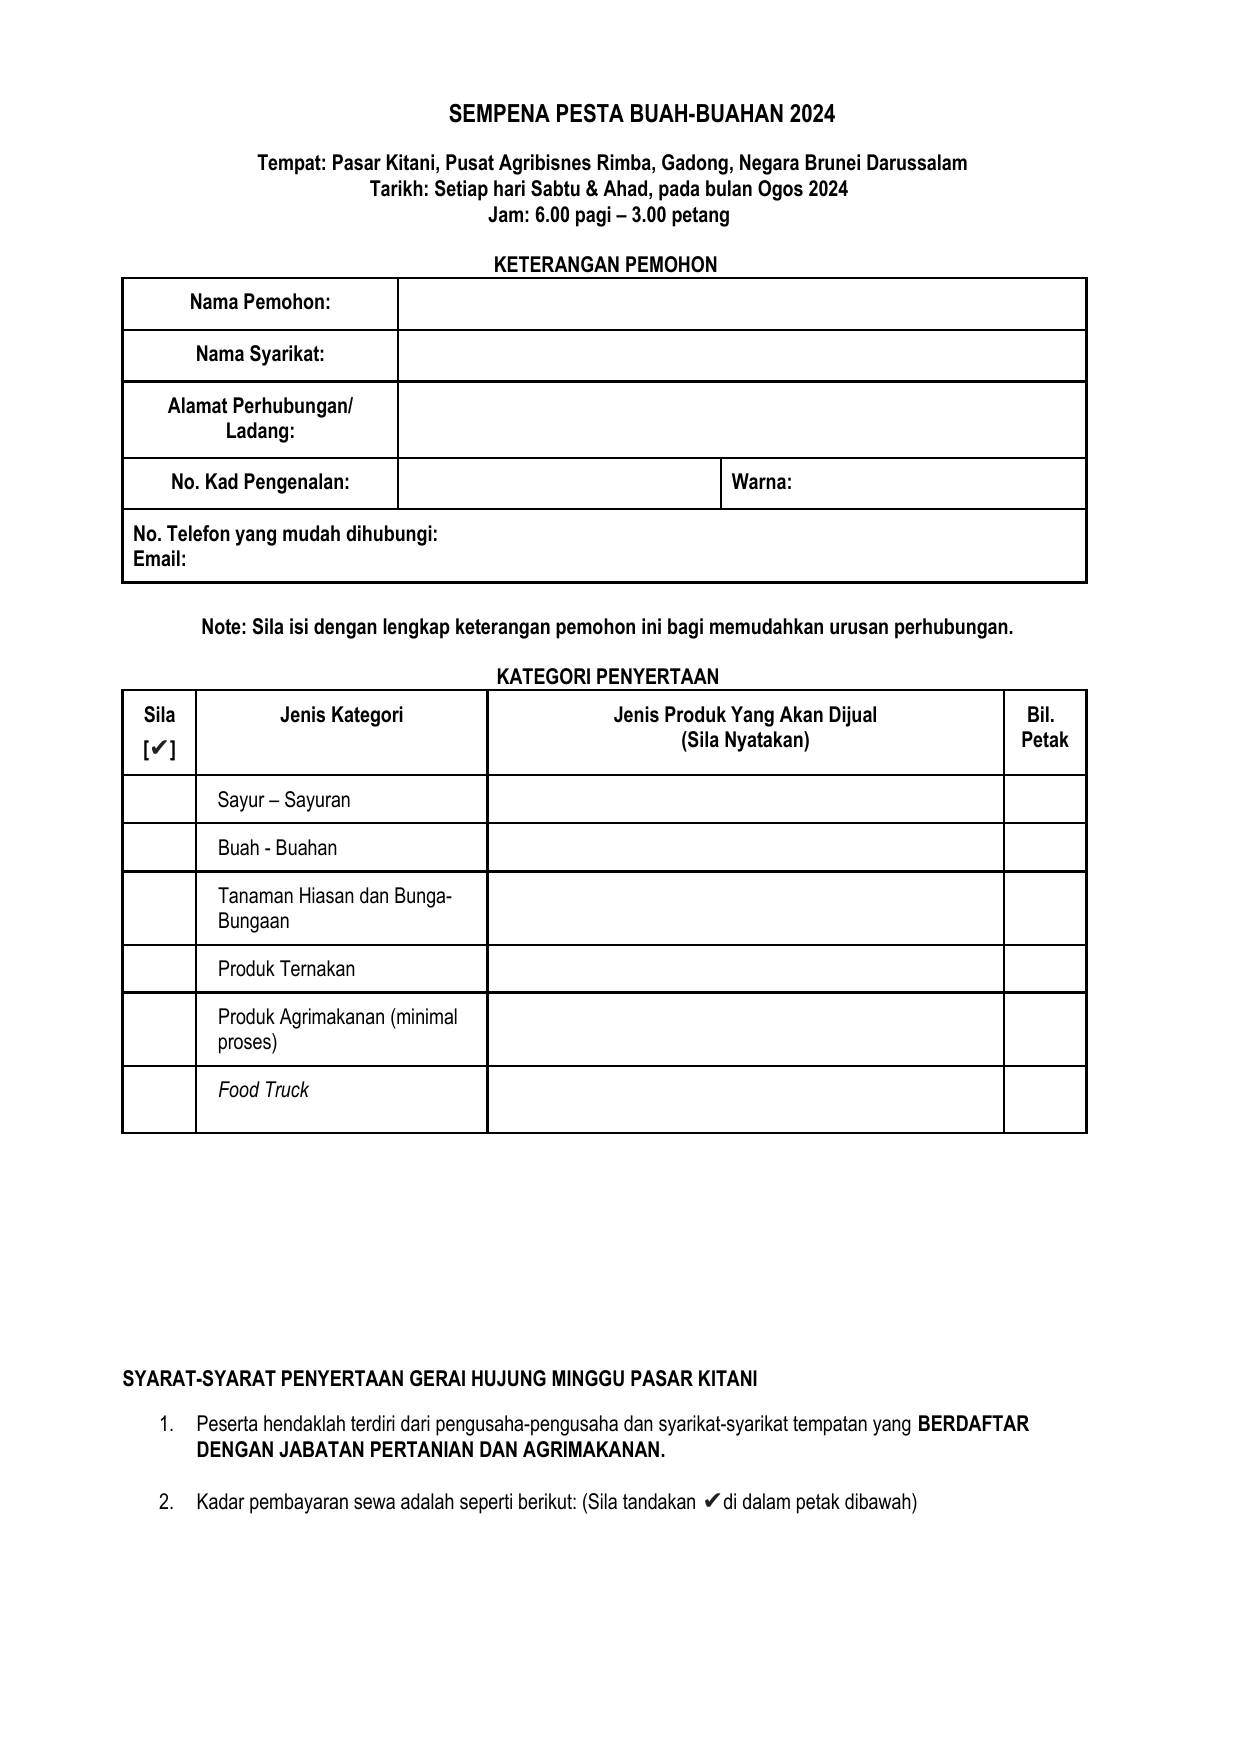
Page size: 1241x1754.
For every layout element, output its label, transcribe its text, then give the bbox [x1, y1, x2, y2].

table_cell [1005, 994, 1085, 1064]
table_cell [124, 1067, 195, 1132]
table_header Jenis Kategori [197, 691, 486, 774]
table_cell [489, 873, 1003, 943]
table_header Jenis Produk Yang Akan Dijual (Sila Nyatakan) [489, 691, 1003, 774]
table_cell [1005, 1067, 1085, 1132]
table_cell [489, 1067, 1003, 1132]
table_cell Produk Agrimakanan (minimal proses) [197, 994, 486, 1064]
table_cell Food Truck [197, 1067, 486, 1132]
table_cell No. Kad Pengenalan: [124, 459, 397, 508]
text Tarikh: Setiap hari Sabtu & Ahad, pada bulan Ogos 2024 [121, 176, 1097, 201]
table_cell [124, 776, 195, 822]
list Kadar pembayaran sewa adalah seperti berikut: (Sila tandakan di dalam petak dibawah) [159, 1482, 1059, 1516]
table_cell Alamat Perhubungan/ Ladang: [124, 383, 397, 457]
table_cell [124, 946, 195, 991]
text Note: Sila isi dengan lengkap keterangan pemohon ini bagi memudahkan urusan perhubungan. [196, 614, 1019, 639]
table_cell [1005, 824, 1085, 870]
table_header Sila [] [124, 691, 195, 774]
list Peserta hendaklah terdiri dari pengusaha-pengusaha dan syarikat-syarikat tempatan yang BERDAFTAR DENGAN JABATAN PERTANIAN DAN AGRIMAKANAN. [159, 1411, 1093, 1462]
table_cell [124, 824, 195, 870]
table_cell [1005, 946, 1085, 991]
table_cell Sayur – Sayuran [197, 776, 486, 822]
table_header [399, 279, 1085, 328]
table_cell [1005, 873, 1085, 943]
table_cell [489, 824, 1003, 870]
text SEMPENA PESTA BUAH-BUAHAN 2024 [138, 101, 1088, 128]
text Jam: 6.00 pagi – 3.00 petang [121, 201, 1097, 227]
table_cell Nama Syarikat: [124, 331, 397, 380]
text Tempat: Pasar Kitani, Pusat Agribisnes Rimba, Gadong, Negara Brunei Darussalam [138, 152, 1088, 175]
table_cell [489, 994, 1003, 1064]
table_cell Warna: [722, 459, 1085, 508]
text KATEGORI PENYERTAAN [196, 664, 1019, 689]
table_cell [489, 776, 1003, 822]
table_cell [399, 459, 720, 508]
table_cell Buah - Buahan [197, 824, 486, 870]
table_cell [124, 994, 195, 1064]
table_cell Tanaman Hiasan dan Bunga-Bungaan [197, 873, 486, 943]
table_cell No. Telefon yang mudah dihubungi: Email: [124, 510, 1085, 581]
table_cell Produk Ternakan [197, 946, 486, 991]
table_cell [124, 873, 195, 943]
table_cell [399, 331, 1085, 380]
table_header Nama Pemohon: [124, 279, 397, 328]
table_header Bil. Petak [1005, 691, 1085, 774]
table_cell [399, 383, 1085, 457]
text KETERANGAN PEMOHON [493, 252, 1103, 277]
table_cell [489, 946, 1003, 991]
text SYARAT-SYARAT PENYERTAAN GERAI HUJUNG MINGGU PASAR KITANI [122, 1365, 1103, 1391]
table_cell [1005, 776, 1085, 822]
